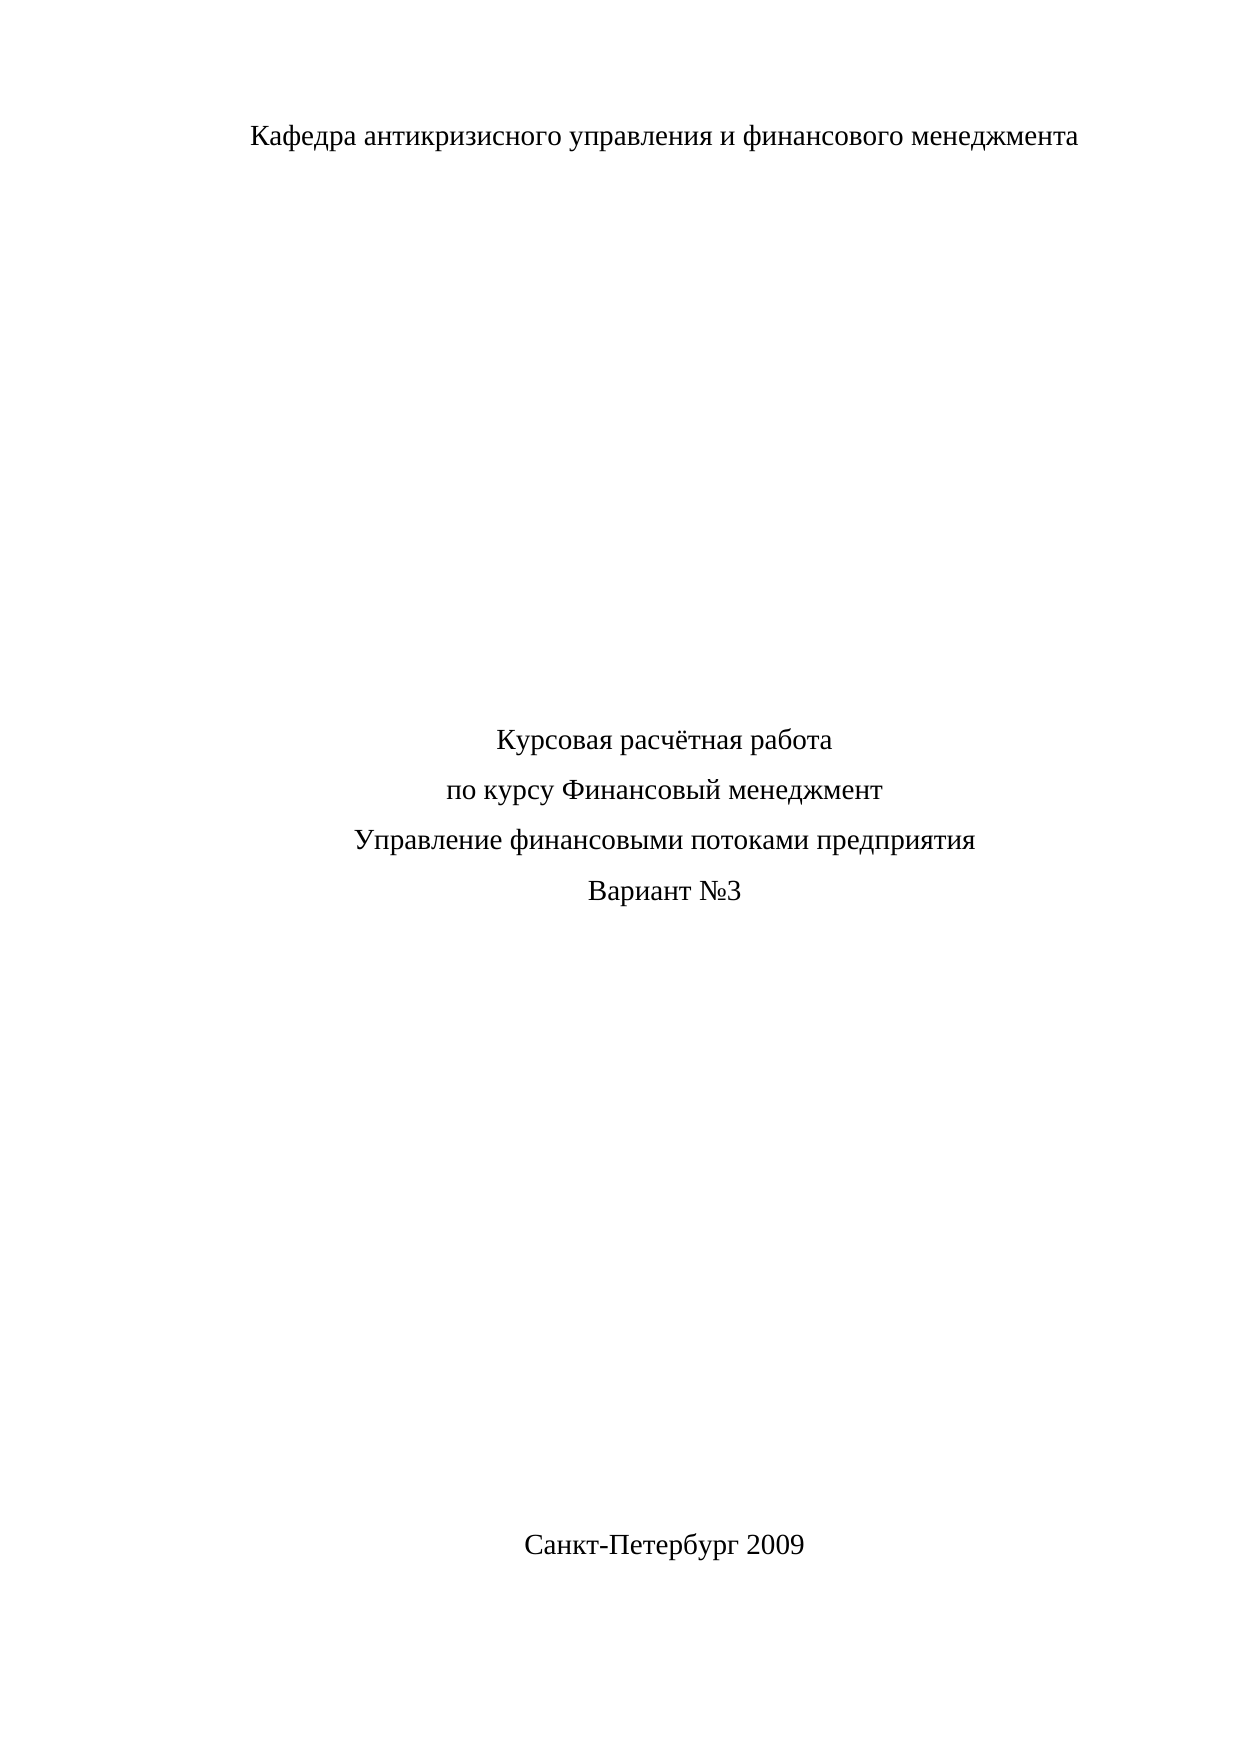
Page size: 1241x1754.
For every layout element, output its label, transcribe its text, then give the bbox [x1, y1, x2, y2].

text Управление финансовыми потоками предприятия [177, 822, 1152, 856]
text Курсовая расчётная работа [177, 722, 1152, 755]
text Санкт-Петербург 2009 [177, 1527, 1152, 1560]
text Вариант №3 [177, 873, 1152, 906]
text Кафедра антикризисного управления и финансового менеджмента [177, 118, 1152, 152]
text по курсу Финансовый менеджмент [177, 772, 1152, 806]
